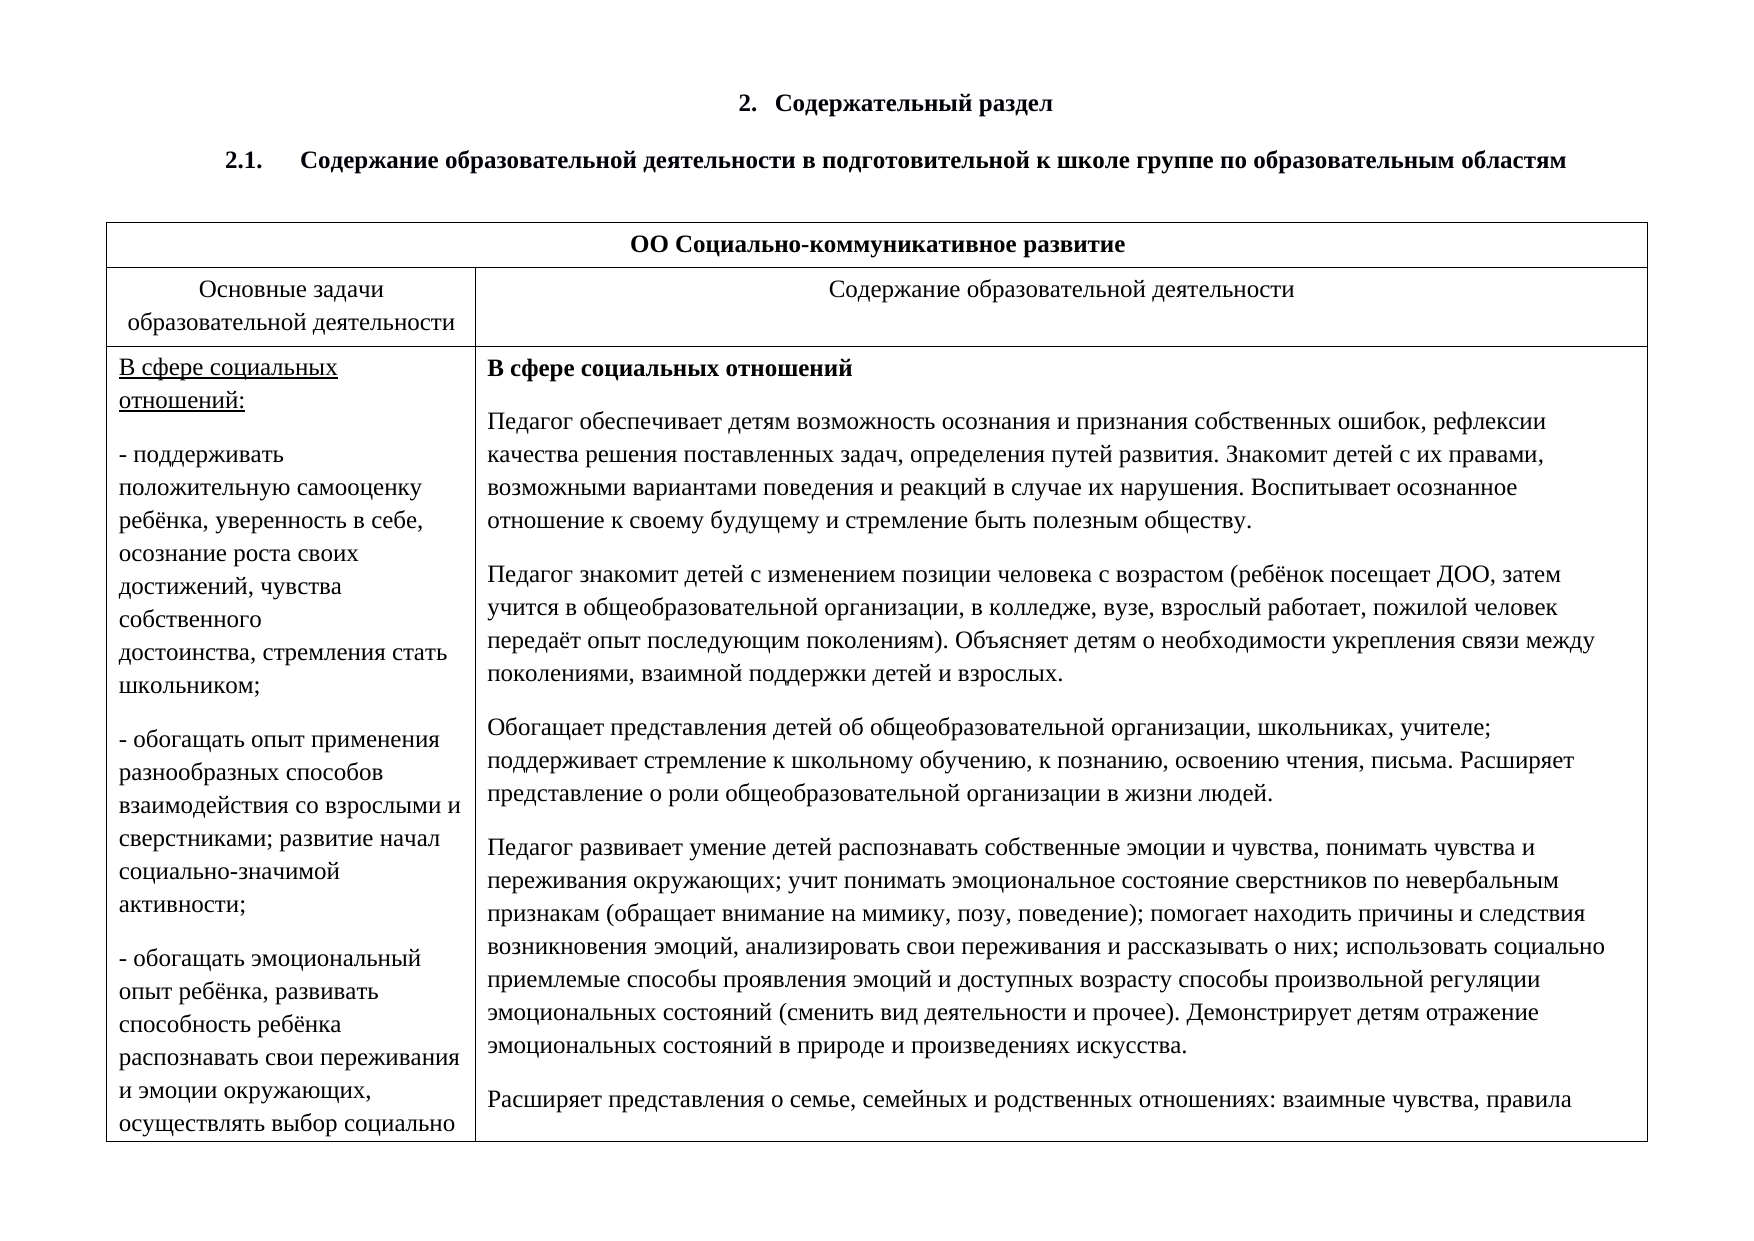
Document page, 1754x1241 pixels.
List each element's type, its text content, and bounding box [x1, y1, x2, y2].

list Содержание образовательной деятельности в подготовительной к школе группе по образовательным областям [225, 145, 1731, 174]
table_cell В сфере социальных отношений: поддерживать положительную самооценку ребёнка, уверенность в себе, осознание роста своих достижений, чувства собственного достоинства, стремления стать школьником; обогащать опыт применения разнообразных способов взаимодействия со взрослыми и сверстниками; развитие начал социально-значимой активности; обогащать эмоциональный опыт ребёнка, развивать способность ребёнка распознавать свои переживания и эмоции окружающих, осуществлять выбор социально [107, 347, 475, 1141]
table_header ОО Социально-коммуникативное развитие [107, 223, 1647, 267]
table_cell В сфере социальных отношений Педагог обеспечивает детям возможность осознания и признания собственных ошибок, рефлексии качества решения поставленных задач, определения путей развития. Знакомит детей с их правами, возможными вариантами поведения и реакций в случае их нарушения. Воспитывает осознанное отношение к своему будущему и стремление быть полезным обществу. Педагог знакомит детей с изменением позиции человека с возрастом (ребёнок посещает ДОО, затем учится в общеобразовательной организации, в колледже, вузе, взрослый работает, пожилой человек передаёт опыт последующим поколениям). Объясняет детям о необходимости укрепления связи между поколениями, взаимной поддержки детей и взрослых. Обогащает представления детей об общеобразовательной организации, школьниках, учителе; поддерживает стремление к школьному обучению, к познанию, освоению чтения, письма. Расширяет представление о роли общеобразовательной организации в жизни людей. Педагог развивает умение детей распознавать собственные эмоции и чувства, понимать чувства и переживания окружающих; учит понимать эмоциональное состояние сверстников по невербальным признакам (обращает внимание на мимику, позу, поведение); помогает находить причины и следствия возникновения эмоций, анализировать свои переживания и рассказывать о них; использовать социально приемлемые способы проявления эмоций и доступных возрасту способы произвольной регуляции эмоциональных состояний (сменить вид деятельности и прочее). Демонстрирует детям отражение эмоциональных состояний в природе и произведениях искусства. Расширяет представления о семье, семейных и родственных отношениях: взаимные чувства, правила [476, 347, 1647, 1141]
subtitle Содержательный раздел [738, 88, 1731, 116]
table_cell Основные задачи образовательной деятельности [107, 268, 475, 346]
table_cell Содержание образовательной деятельности [476, 268, 1647, 346]
